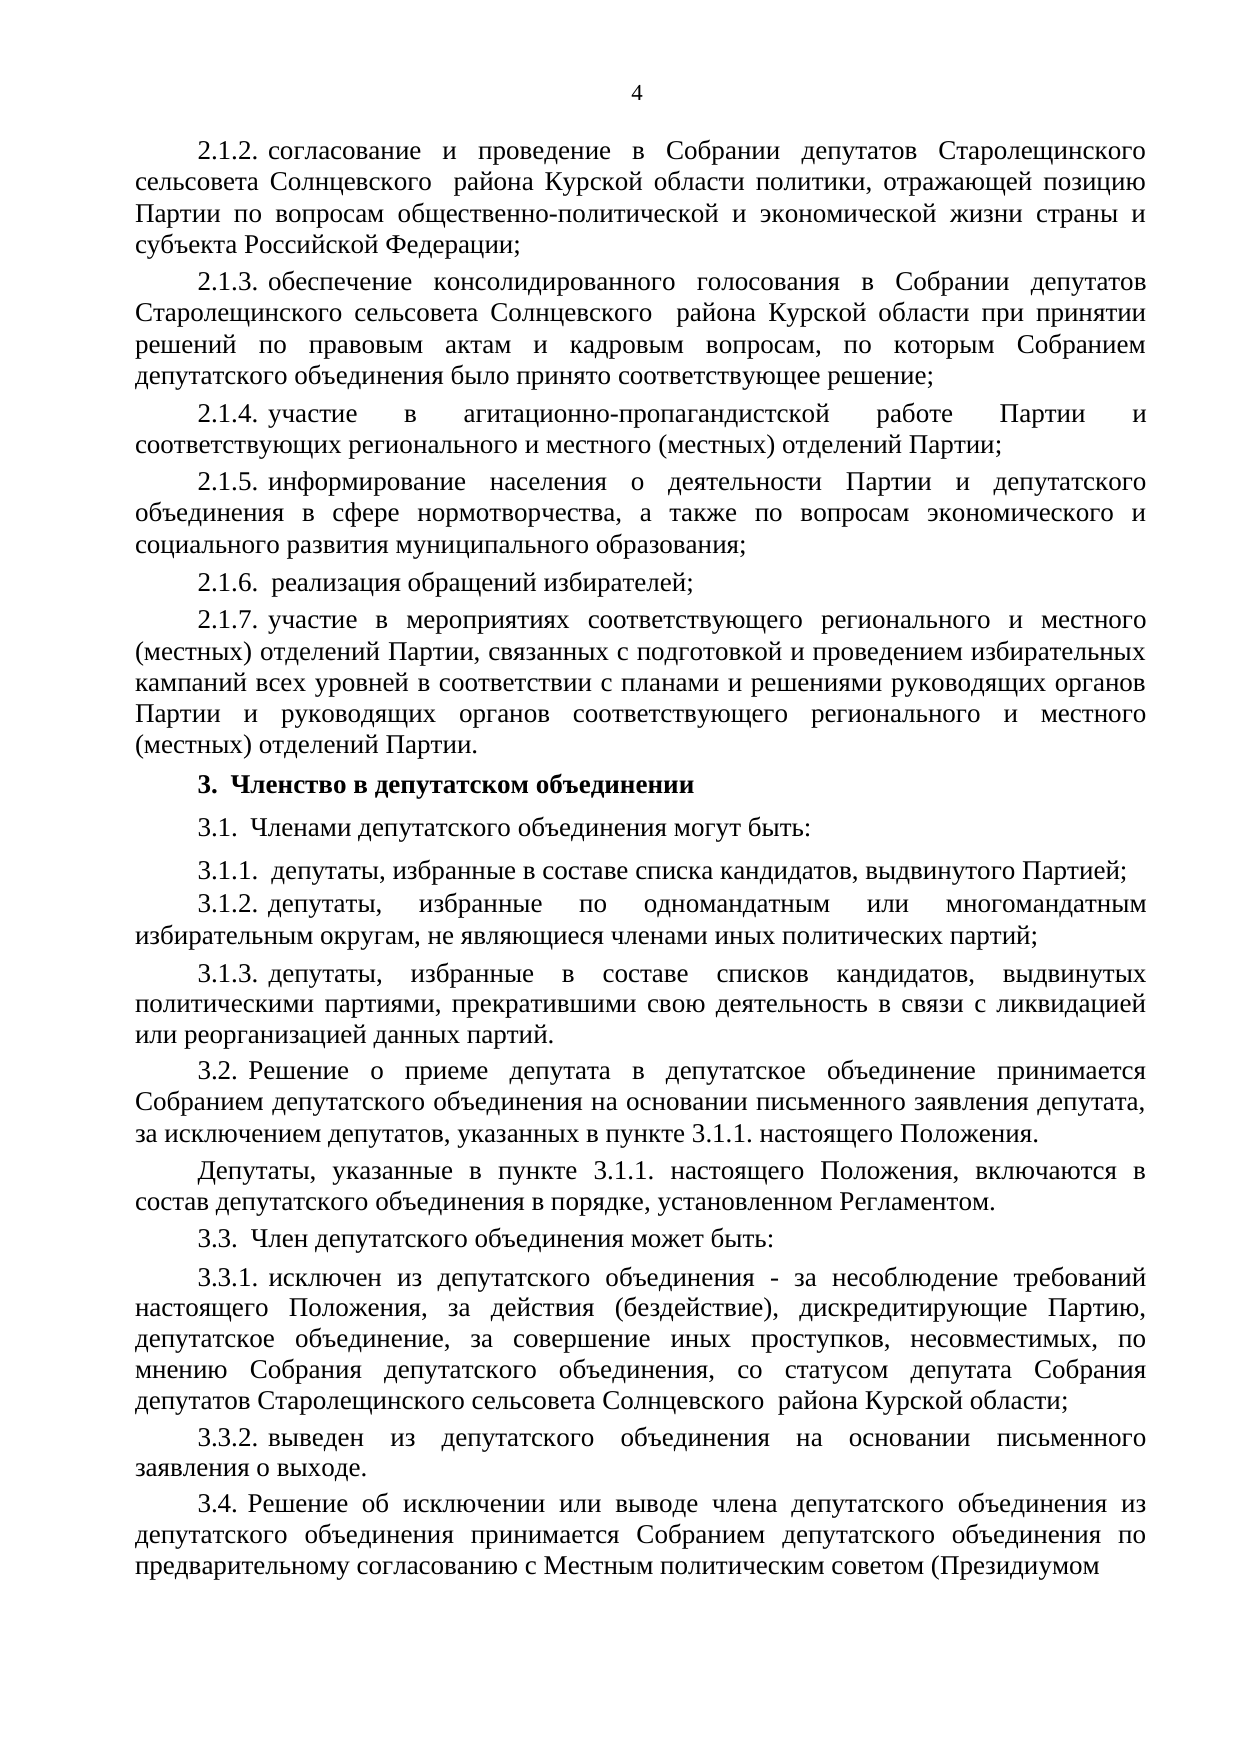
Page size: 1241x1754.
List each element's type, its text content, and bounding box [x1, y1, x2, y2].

list Решение об исключении или выводе члена депутатского объединения из депутатского объединения принимается Собранием депутатского объединения по предварительному согласованию с Местным политическим советом (Президиумом [135, 1487, 1147, 1581]
list участие в агитационно-пропагандистской работе Партии и соответствующих регионального и местного (местных) отделений Партии; [135, 398, 1147, 459]
list исключен из депутатского объединения - за несоблюдение требований настоящего Положения, за действия (бездействие), дискредитирующие Партию, депутатское объединение, за совершение иных проступков, несовместимых, по мнению Собрания депутатского объединения, со статусом депутата Собрания депутатов Старолещинского сельсовета Солнцевского района Курской области; [135, 1262, 1147, 1415]
list согласование и проведение в Собрании депутатов Старолещинского сельсовета Солнцевского района Курской области политики, отражающей позицию Партии по вопросам общественно-политической и экономической жизни страны и субъекта Российской Федерации; [135, 135, 1147, 259]
list Членство в депутатском объединении [135, 760, 1147, 802]
list Решение о приеме депутата в депутатское объединение принимается Собранием депутатского объединения на основании письменного заявления депутата, за исключением депутатов, указанных в пункте 3.1.1. настоящего Положения. [135, 1055, 1147, 1148]
text Депутаты, указанные в пункте 3.1.1. настоящего Положения, включаются в состав депутатского объединения в порядке, установленном Регламентом. [135, 1154, 1147, 1217]
list участие в мероприятиях соответствующего регионального и местного (местных) отделений Партии, связанных с подготовкой и проведением избирательных кампаний всех уровней в соответствии с планами и решениями руководящих органов Партии и руководящих органов соответствующего регионального и местного (местных) отделений Партии. [135, 604, 1147, 760]
list Членами депутатского объединения могут быть: [135, 802, 1147, 845]
list депутаты, избранные в составе списка кандидатов, выдвинутого Партией; [135, 845, 1147, 888]
list информирование населения о деятельности Партии и депутатского объединения в сфере нормотворчества, а также по вопросам экономического и социального развития муниципального образования; [135, 465, 1147, 559]
list депутаты, избранные по одномандатным или многомандатным избирательным округам, не являющиеся членами иных политических партий; [135, 888, 1147, 951]
list депутаты, избранные в составе списков кандидатов, выдвинутых политическими партиями, прекратившими свою деятельность в связи с ликвидацией или реорганизацией данных партий. [135, 958, 1147, 1049]
list реализация обращений избирателей; [135, 569, 1147, 596]
list выведен из депутатского объединения на основании письменного заявления о выходе. [135, 1422, 1147, 1482]
list обеспечение консолидированного голосования в Собрании депутатов Старолещинского сельсовета Солнцевского района Курской области при принятии решений по правовым актам и кадровым вопросам, по которым Собранием депутатского объединения было принято соответствующее решение; [135, 265, 1147, 391]
list Член депутатского объединения может быть: [135, 1226, 1147, 1253]
